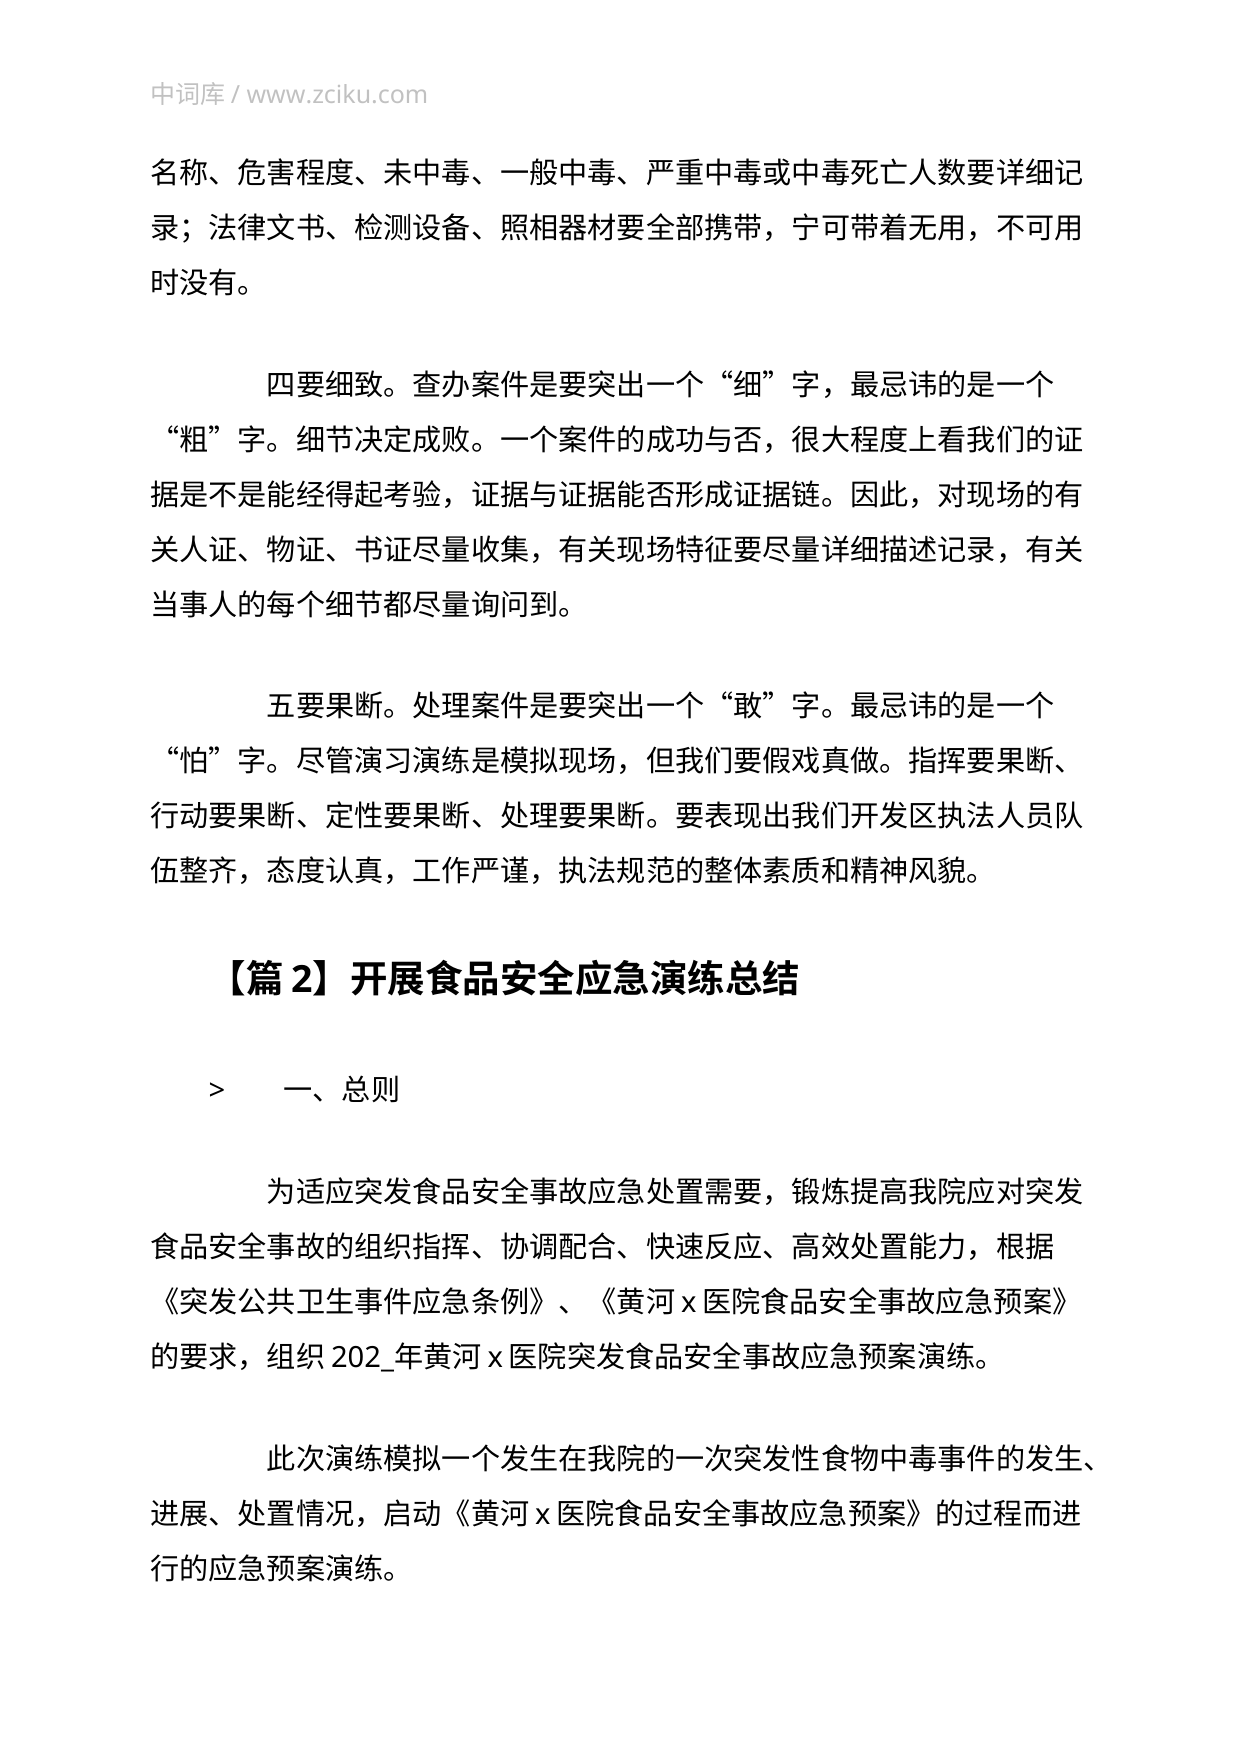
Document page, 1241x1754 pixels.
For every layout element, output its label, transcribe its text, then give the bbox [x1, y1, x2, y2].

text 五要果断。处理案件是要突出一个“敢”字。最忌讳的是一个“怕”字。尽管演习演练是模拟现场，但我们要假戏真做。指挥要果断、行动要果断、定性要果断、处理要果断。要表现出我们开发区执法人员队伍整齐，态度认真，工作严谨，执法规范的整体素质和精神风貌。 [150, 683, 1090, 890]
text 为适应突发食品安全事故应急处置需要，锻炼提高我院应对突发食品安全事故的组织指挥、协调配合、快速反应、高效处置能力，根据《突发公共卫生事件应急条例》、《黄河x医院食品安全事故应急预案》的要求，组织202_年黄河x医院突发食品安全事故应急预案演练。 [150, 1169, 1090, 1376]
text > 一、总则 [150, 1067, 1090, 1109]
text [150, 150, 1090, 302]
text 此次演练模拟一个发生在我院的一次突发性食物中毒事件的发生、进展、处置情况，启动《黄河x医院食品安全事故应急预案》的过程而进行的应急预案演练。 [150, 1436, 1090, 1588]
text 【篇2】开展食品安全应急演练总结 [150, 949, 1090, 1004]
text 四要细致。查办案件是要突出一个“细”字，最忌讳的是一个“粗”字。细节决定成败。一个案件的成功与否，很大程度上看我们的证据是不是能经得起考验，证据与证据能否形成证据链。因此，对现场的有关人证、物证、书证尽量收集，有关现场特征要尽量详细描述记录，有关当事人的每个细节都尽量询问到。 [150, 362, 1090, 623]
